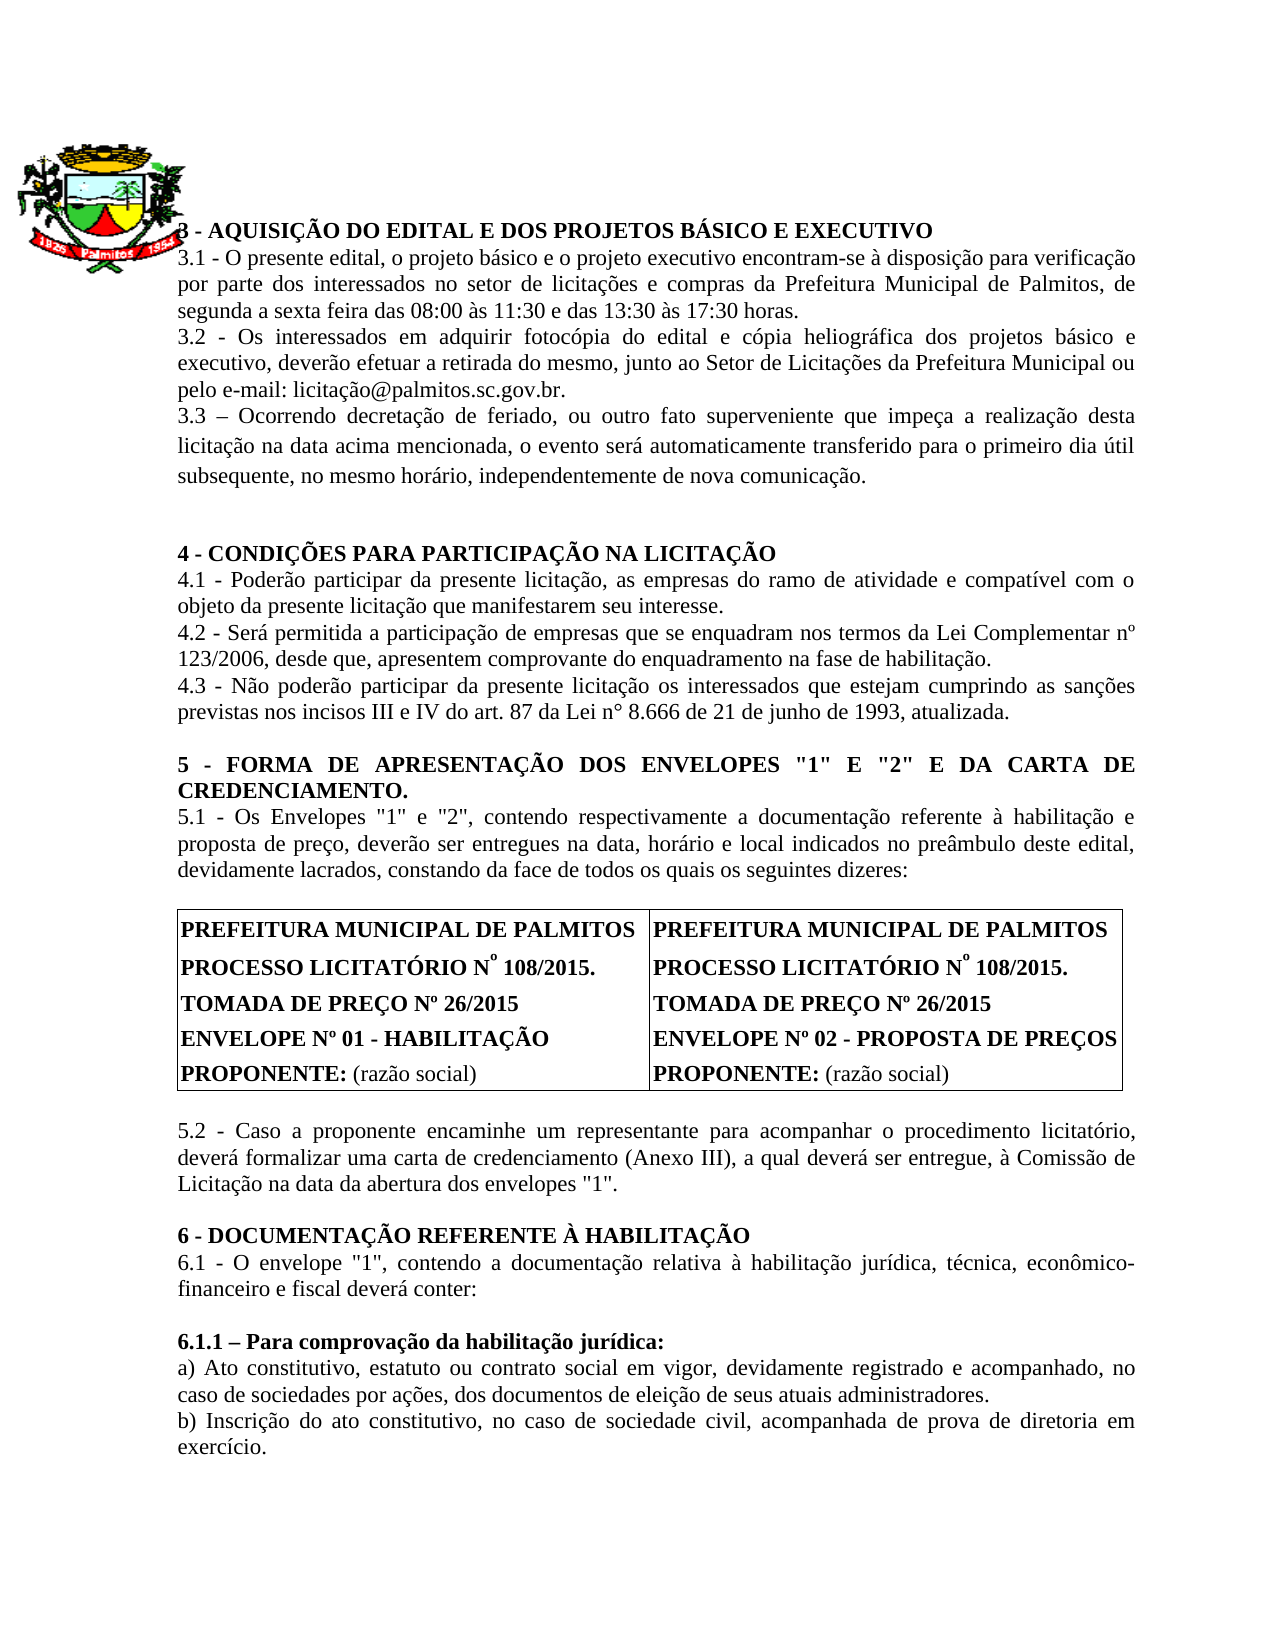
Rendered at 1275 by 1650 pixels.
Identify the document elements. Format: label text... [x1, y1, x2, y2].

text b) Inscrição do ato constitutivo, no caso de sociedade civil, acompanhada de prova de diretoria em exercício. [177, 1407, 1137, 1460]
table_cell TOMADA DE PREÇO Nº 26/2015 [178, 984, 649, 1019]
text 6.1.1 – Para comprovação da habilitação jurídica: [177, 1328, 1137, 1354]
table_cell ENVELOPE Nº 01 - HABILITAÇÃO [178, 1019, 649, 1054]
text 4.3 - Não poderão participar da presente licitação os interessados que estejam cumprindo as sanções previstas nos incisos III e IV do art. 87 da Lei n° 8.666 de 21 de junho de 1993, atualizada. [177, 672, 1137, 724]
text 3.1 - O presente edital, o projeto básico e o projeto executivo encontram-se à disposição para verificação por parte dos interessados no setor de licitações e compras da Prefeitura Municipal de Palmitos, de segunda a sexta feira das 08:00 às 11:30 e das 13:30 às 17:30 horas. [177, 244, 1137, 323]
text 4.2 - Será permitida a participação de empresas que se enquadram nos termos da Lei Complementar nº 123/2006, desde que, apresentem comprovante do enquadramento na fase de habilitação. [177, 619, 1137, 672]
picture [15, 143, 197, 276]
text 5.1 - Os Envelopes "1" e "2", contendo respectivamente a documentação referente à habilitação e proposta de preço, deverão ser entregues na data, horário e local indicados no preâmbulo deste edital, devidamente lacrados, constando da face de todos os quais os seguintes dizeres: [177, 803, 1137, 882]
text 4.1 - Poderão participar da presente licitação, as empresas do ramo de atividade e compatível com o objeto da presente licitação que manifestarem seu interesse. [177, 566, 1137, 619]
table_header PREFEITURA MUNICIPAL DE PALMITOS [178, 910, 649, 945]
text 5.2 - Caso a proponente encaminhe um representante para acompanhar o procedimento licitatório, deverá formalizar uma carta de credenciamento (Anexo III), a qual deverá ser entregue, à Comissão de Licitação na data da abertura dos envelopes "1". [177, 1117, 1137, 1196]
table_cell PROPONENTE: (razão social) [650, 1054, 1122, 1090]
text 6.1 - O envelope "1", contendo a documentação relativa à habilitação jurídica, técnica, econômico-financeiro e fiscal deverá conter: [177, 1249, 1137, 1302]
table_cell PROCESSO LICITATÓRIO Nº 108/2015. [650, 945, 1122, 983]
table_header PREFEITURA MUNICIPAL DE PALMITOS [650, 910, 1122, 945]
table_cell TOMADA DE PREÇO Nº 26/2015 [650, 984, 1122, 1019]
table_cell PROPONENTE: (razão social) [178, 1054, 649, 1090]
text 5 - FORMA DE APRESENTAÇÃO DOS ENVELOPES "1" E "2" E DA CARTA DE CREDENCIAMENTO. [177, 751, 1137, 803]
text a) Ato constitutivo, estatuto ou contrato social em vigor, devidamente registrado e acompanhado, no caso de sociedades por ações, dos documentos de eleição de seus atuais administradores. [177, 1354, 1137, 1407]
table_cell PROCESSO LICITATÓRIO Nº 108/2015. [178, 945, 649, 983]
text 6 - DOCUMENTAÇÃO REFERENTE À HABILITAÇÃO [177, 1223, 1137, 1249]
text 4 - CONDIÇÕES PARA PARTICIPAÇÃO NA LICITAÇÃO [177, 540, 1137, 566]
text 3 - AQUISIÇÃO DO EDITAL E DOS PROJETOS BÁSICO E EXECUTIVO [177, 218, 1137, 244]
text 3.2 - Os interessados em adquirir fotocópia do edital e cópia heliográfica dos projetos básico e executivo, deverão efetuar a retirada do mesmo, junto ao Setor de Licitações da Prefeitura Municipal ou pelo e-mail: licitação@palmitos.sc.gov.br. [177, 323, 1137, 402]
table_cell ENVELOPE Nº 02 - PROPOSTA DE PREÇOS [650, 1019, 1122, 1054]
text 3.3 – Ocorrendo decretação de feriado, ou outro fato superveniente que impeça a realização desta licitação na data acima mencionada, o evento será automaticamente transferido para o primeiro dia útil subsequente, no mesmo horário, independentemente de nova comunicação. [177, 402, 1137, 489]
